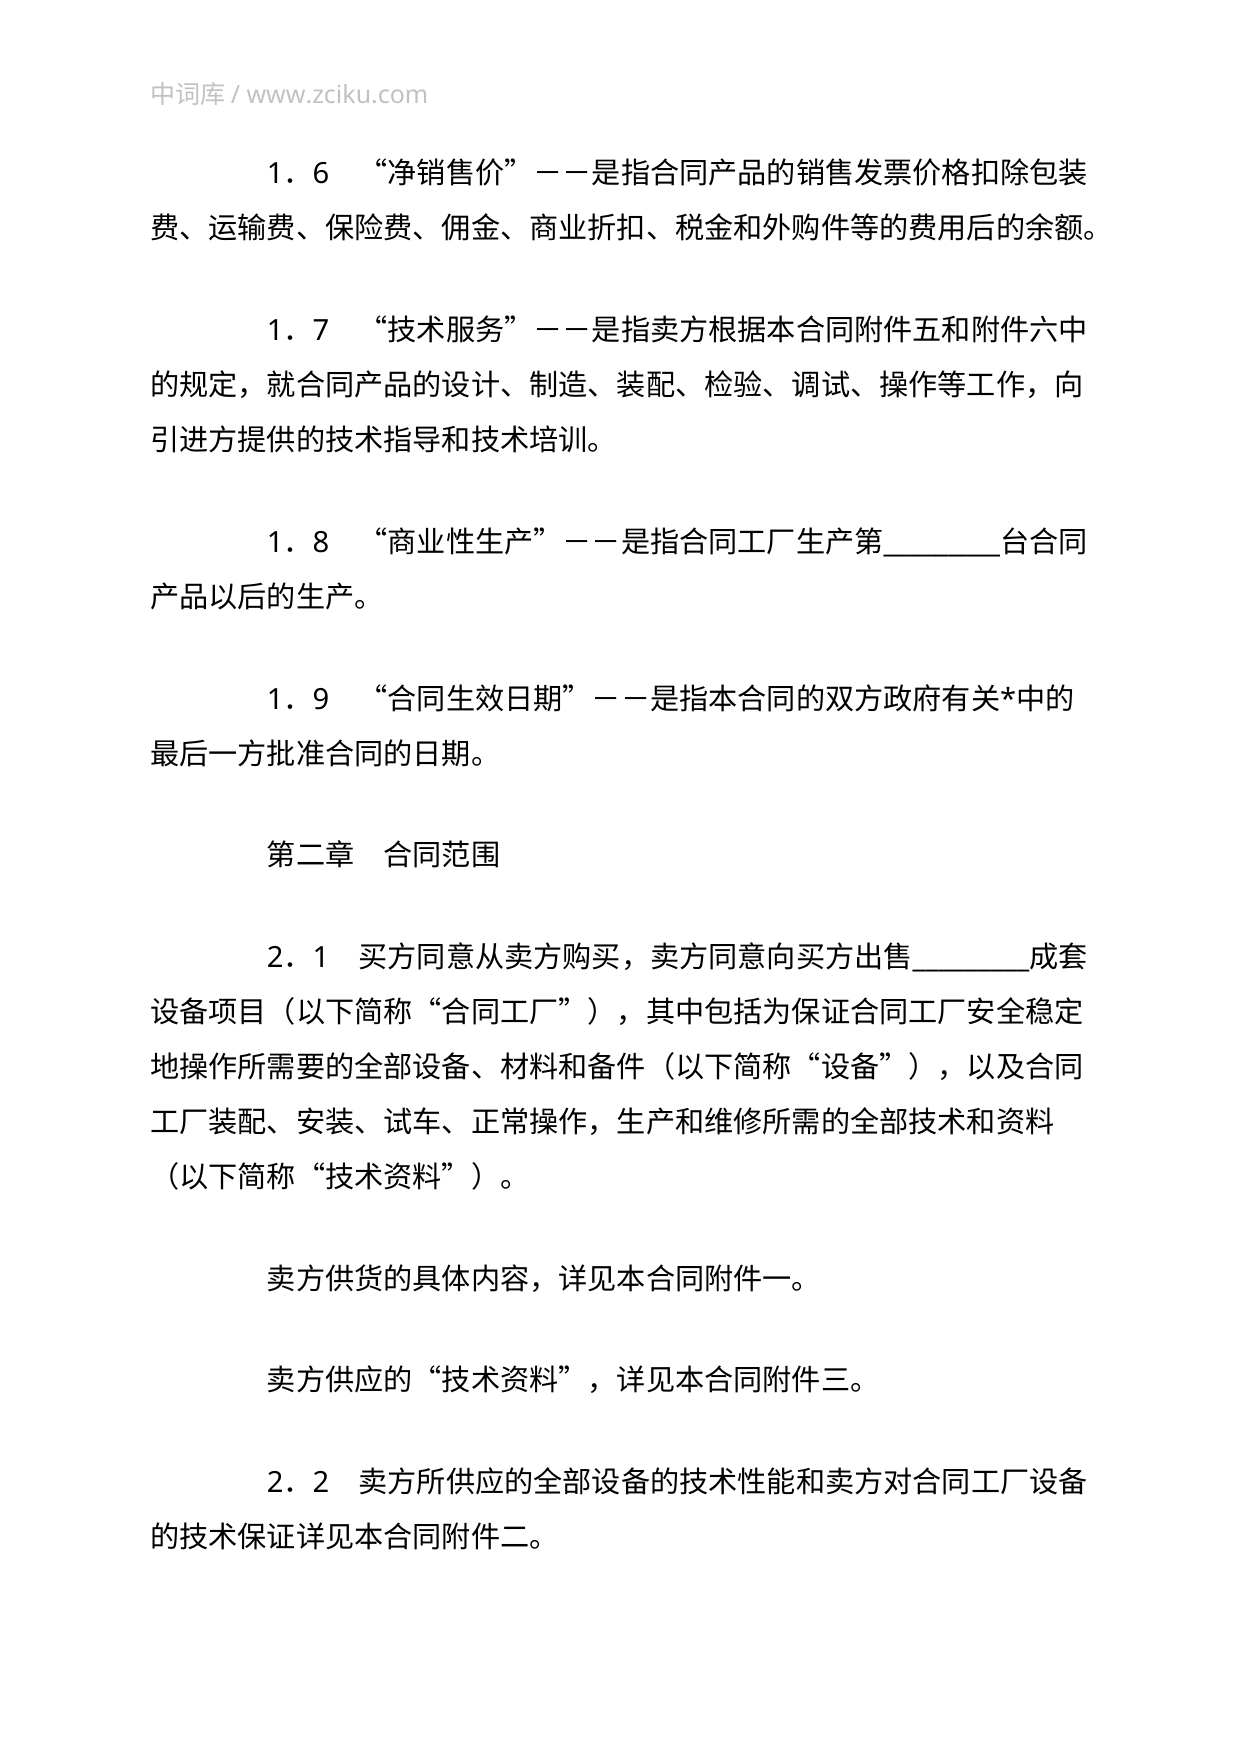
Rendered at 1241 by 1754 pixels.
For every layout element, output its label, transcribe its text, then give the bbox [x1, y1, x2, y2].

text 卖方供应的“技术资料”，详见本合同附件三。 [150, 1357, 1090, 1399]
text 第二章 合同范围 [150, 832, 1090, 874]
text 卖方供货的具体内容，详见本合同附件一。 [150, 1255, 1090, 1297]
text 1．6 “净销售价”－－是指合同产品的销售发票价格扣除包装费、运输费、保险费、佣金、商业折扣、税金和外购件等的费用后的余额。 [150, 150, 1090, 247]
text 1．8 “商业性生产”－－是指合同工厂生产第_________台合同产品以后的生产。 [150, 518, 1090, 616]
text 2．1 买方同意从卖方购买，卖方同意向买方出售_________成套设备项目（以下简称“合同工厂”），其中包括为保证合同工厂安全稳定地操作所需要的全部设备、材料和备件（以下简称“设备”），以及合同工厂装配、安装、试车、正常操作，生产和维修所需的全部技术和资料（以下简称“技术资料”）。 [150, 934, 1090, 1196]
text 1．9 “合同生效日期”－－是指本合同的双方政府有关*中的最后一方批准合同的日期。 [150, 675, 1090, 772]
text 2．2 卖方所供应的全部设备的技术性能和卖方对合同工厂设备的技术保证详见本合同附件二。 [150, 1459, 1090, 1556]
text 1．7 “技术服务”－－是指卖方根据本合同附件五和附件六中的规定，就合同产品的设计、制造、装配、检验、调试、操作等工作，向引进方提供的技术指导和技术培训。 [150, 307, 1090, 459]
